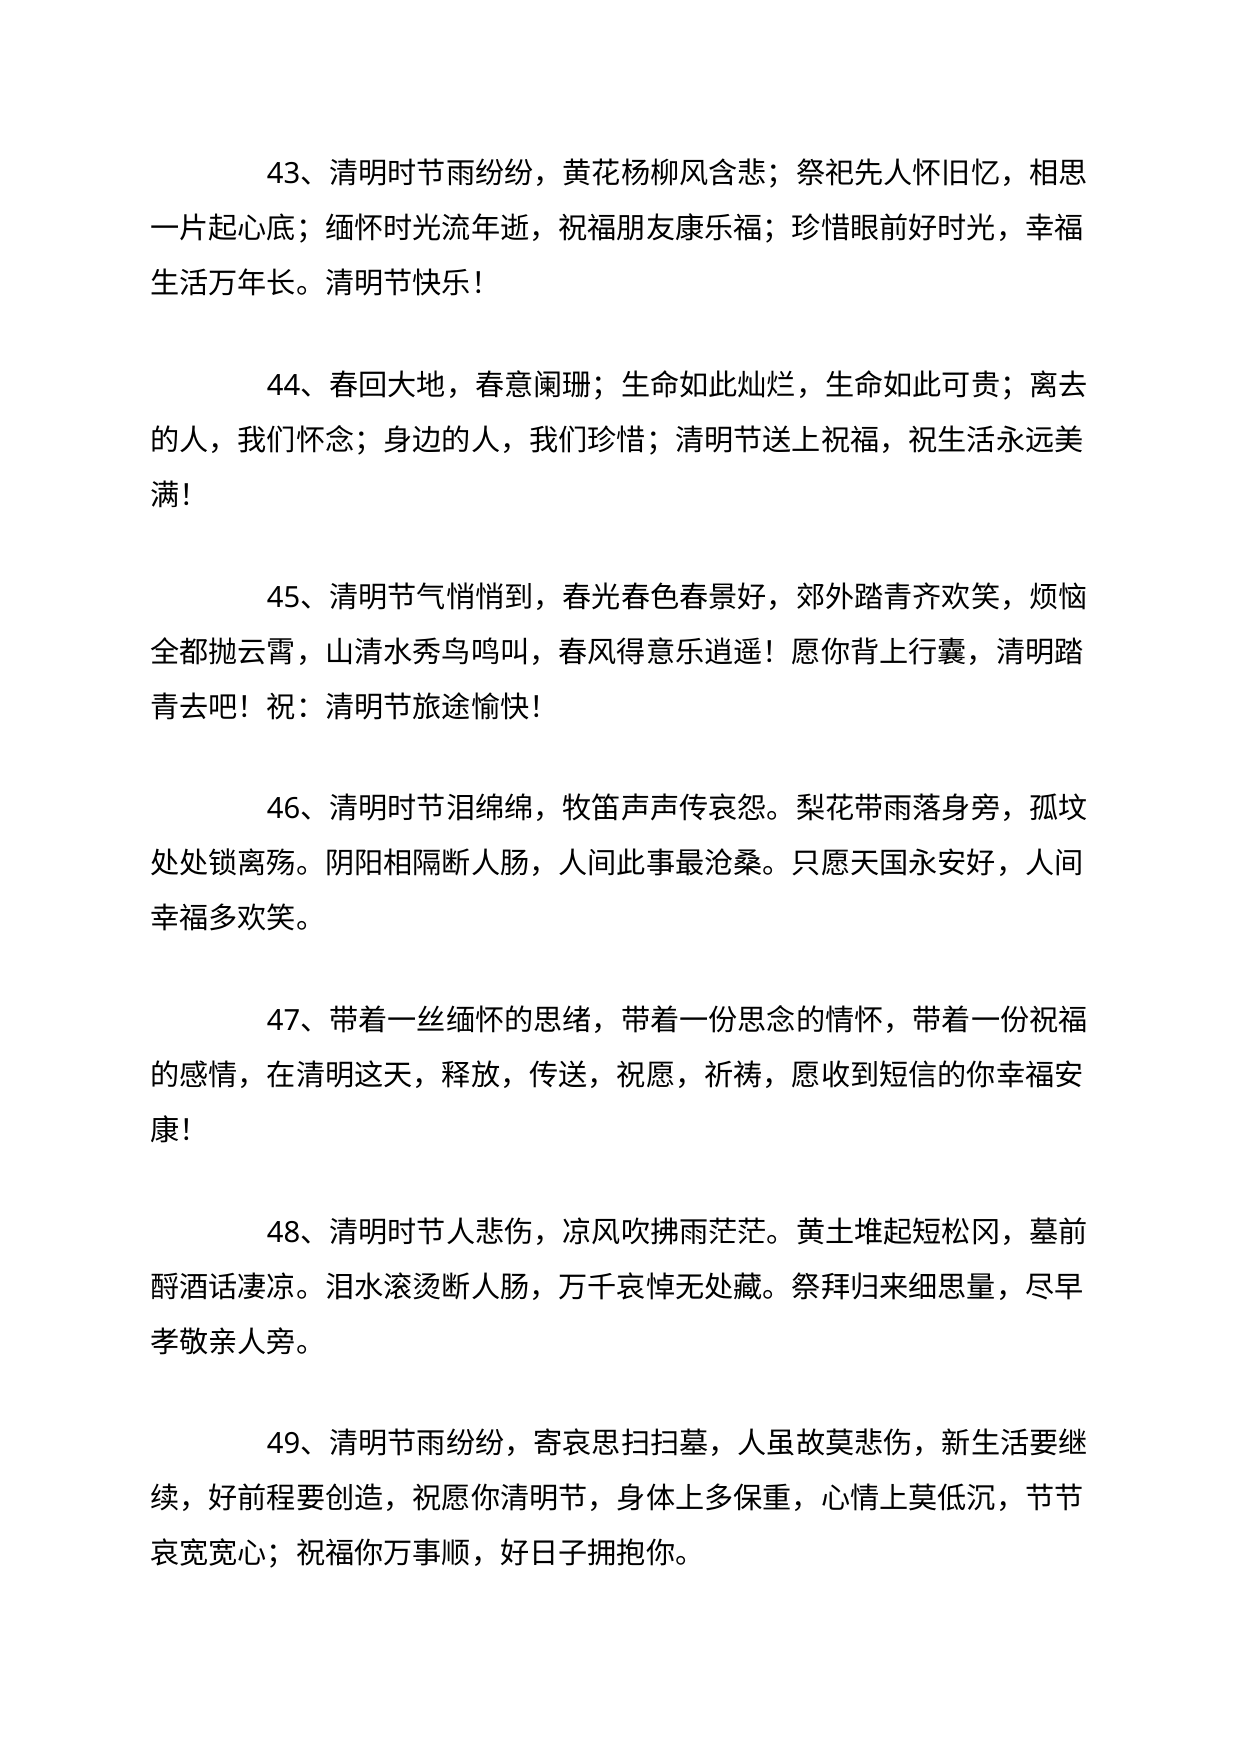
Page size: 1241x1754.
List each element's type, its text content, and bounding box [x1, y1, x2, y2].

text 48、清明时节人悲伤，凉风吹拂雨茫茫。黄土堆起短松冈，墓前酹酒话凄凉。泪水滚烫断人肠，万千哀悼无处藏。祭拜归来细思量，尽早孝敬亲人旁。 [150, 1208, 1090, 1361]
text 43、清明时节雨纷纷，黄花杨柳风含悲；祭祀先人怀旧忆，相思一片起心底；缅怀时光流年逝，祝福朋友康乐福；珍惜眼前好时光，幸福生活万年长。清明节快乐！ [150, 150, 1090, 302]
text 45、清明节气悄悄到，春光春色春景好，郊外踏青齐欢笑，烦恼全都抛云霄，山清水秀鸟鸣叫，春风得意乐逍遥！愿你背上行囊，清明踏青去吧！祝：清明节旅途愉快！ [150, 573, 1090, 726]
text 47、带着一丝缅怀的思绪，带着一份思念的情怀，带着一份祝福的感情，在清明这天，释放，传送，祝愿，祈祷，愿收到短信的你幸福安康！ [150, 997, 1090, 1149]
text 46、清明时节泪绵绵，牧笛声声传哀怨。梨花带雨落身旁，孤坟处处锁离殇。阴阳相隔断人肠，人间此事最沧桑。只愿天国永安好，人间幸福多欢笑。 [150, 785, 1090, 937]
text 49、清明节雨纷纷，寄哀思扫扫墓，人虽故莫悲伤，新生活要继续，好前程要创造，祝愿你清明节，身体上多保重，心情上莫低沉，节节哀宽宽心；祝福你万事顺，好日子拥抱你。 [150, 1420, 1090, 1572]
text 44、春回大地，春意阑珊；生命如此灿烂，生命如此可贵；离去的人，我们怀念；身边的人，我们珍惜；清明节送上祝福，祝生活永远美满！ [150, 362, 1090, 514]
